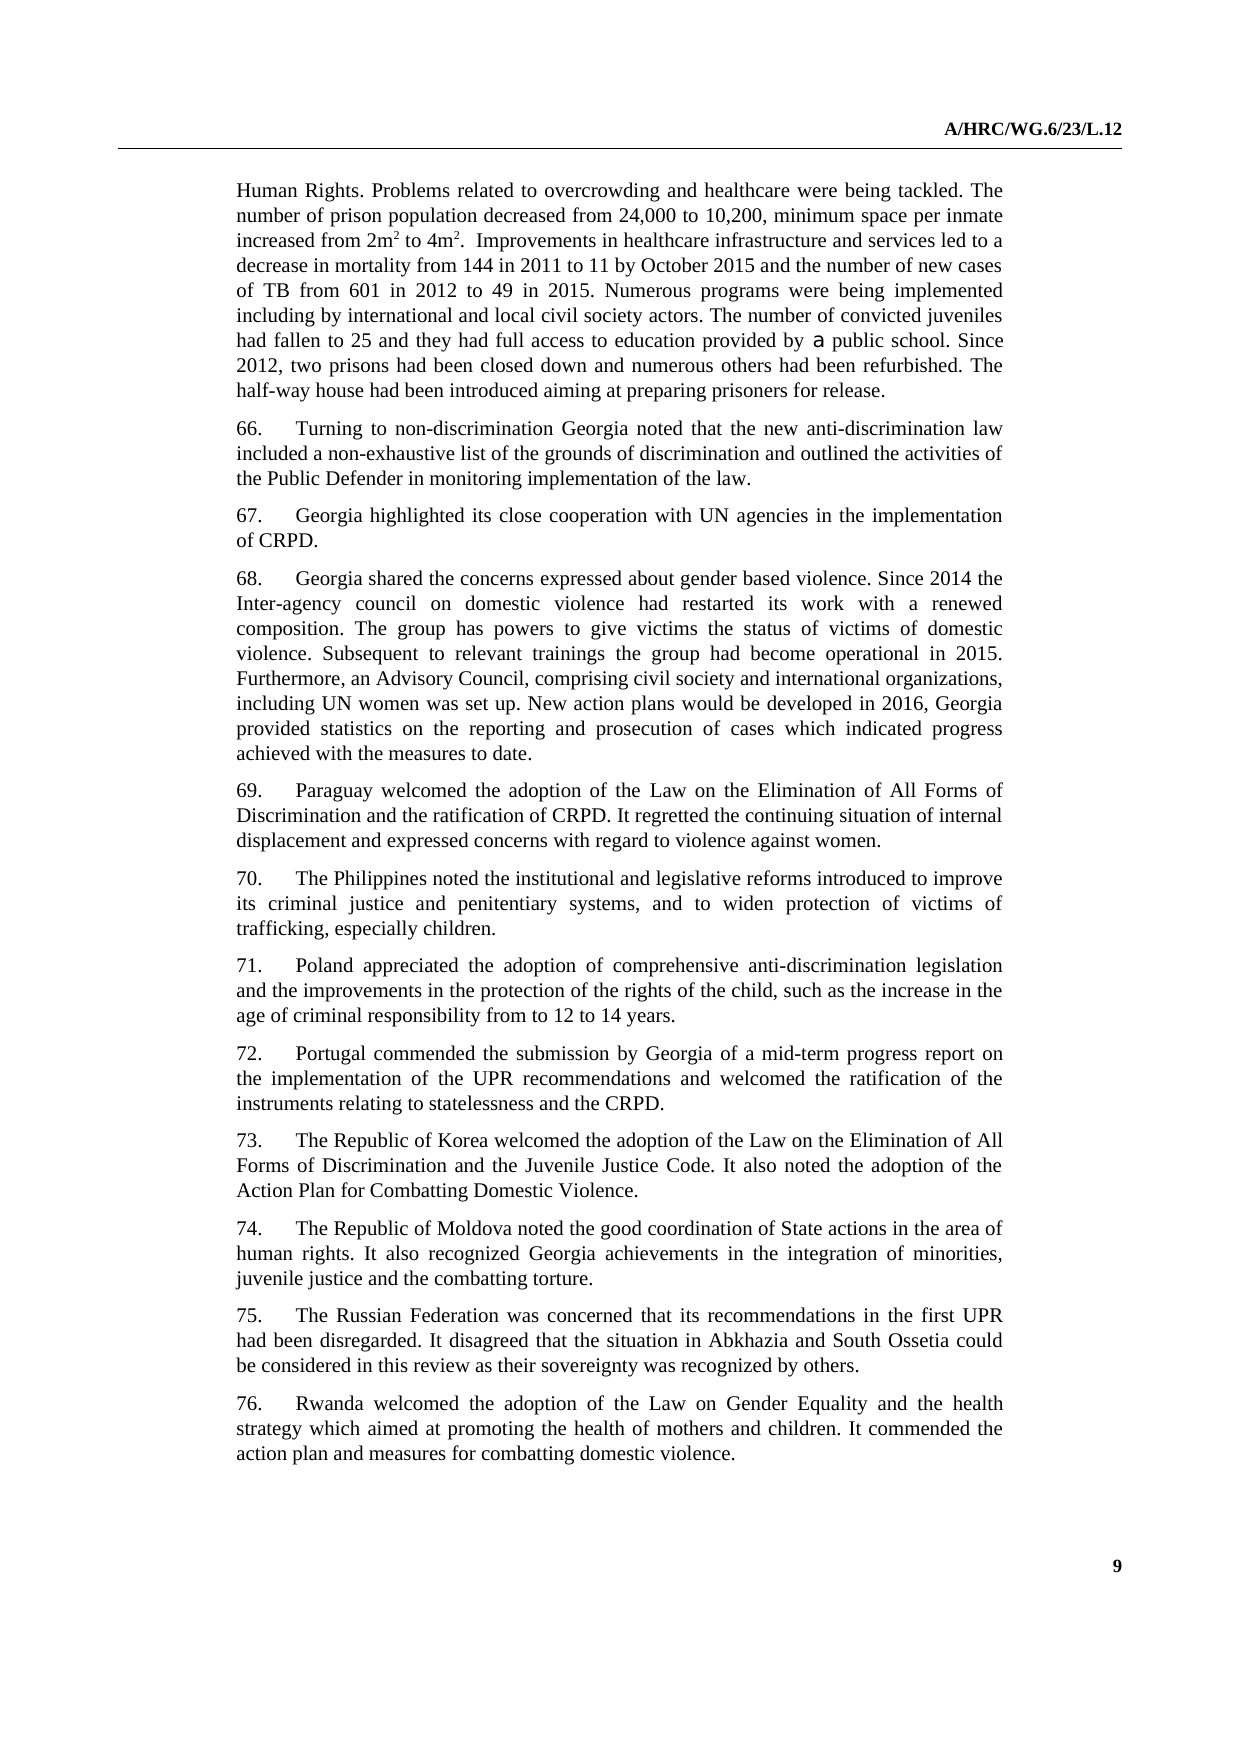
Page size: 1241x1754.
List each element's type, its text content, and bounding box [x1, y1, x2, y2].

text 67. Georgia highlighted its close cooperation with UN agencies in the implementation of CRPD. [236, 502, 1004, 552]
text 70. The Philippines noted the institutional and legislative reforms introduced to improve its criminal justice and penitentiary systems, and to widen protection of victims of trafficking, especially children. [236, 865, 1004, 940]
text 72. Portugal commended the submission by Georgia of a mid-term progress report on the implementation of the UPR recommendations and welcomed the ratification of the instruments relating to statelessness and the CRPD. [236, 1040, 1004, 1115]
text 69. Paraguay welcomed the adoption of the Law on the Elimination of All Forms of Discrimination and the ratification of CRPD. It regretted the continuing situation of internal displacement and expressed concerns with regard to violence against women. [236, 777, 1004, 852]
text 71. Poland appreciated the adoption of comprehensive anti-discrimination legislation and the improvements in the protection of the rights of the child, such as the increase in the age of criminal responsibility from to 12 to 14 years. [236, 952, 1004, 1027]
text 73. The Republic of Korea welcomed the adoption of the Law on the Elimination of All Forms of Discrimination and the Juvenile Justice Code. It also noted the adoption of the Action Plan for Combatting Domestic Violence. [236, 1127, 1004, 1202]
text 66. Turning to non-discrimination Georgia noted that the new anti-discrimination law included a non-exhaustive list of the grounds of discrimination and outlined the activities of the Public Defender in monitoring implementation of the law. [236, 415, 1004, 490]
text 75. The Russian Federation was concerned that its recommendations in the first UPR had been disregarded. It disagreed that the situation in Abkhazia and South Ossetia could be considered in this review as their sovereignty was recognized by others. [236, 1302, 1004, 1377]
text 68. Georgia shared the concerns expressed about gender based violence. Since 2014 the Inter-agency council on domestic violence had restarted its work with a renewed composition. The group has powers to give victims the status of victims of domestic violence. Subsequent to relevant trainings the group had become operational in 2015. Furthermore, an Advisory Council, comprising civil society and international organizations, including UN women was set up. New action plans would be developed in 2016, Georgia provided statistics on the reporting and prosecution of cases which indicated progress achieved with the measures to date. [236, 565, 1004, 765]
text 74. The Republic of Moldova noted the good coordination of State actions in the area of human rights. It also recognized Georgia achievements in the integration of minorities, juvenile justice and the combatting torture. [236, 1215, 1004, 1290]
text 76. Rwanda welcomed the adoption of the Law on Gender Equality and the health strategy which aimed at promoting the health of mothers and children. It commended the action plan and measures for combatting domestic violence. [236, 1390, 1004, 1465]
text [236, 177, 1004, 402]
